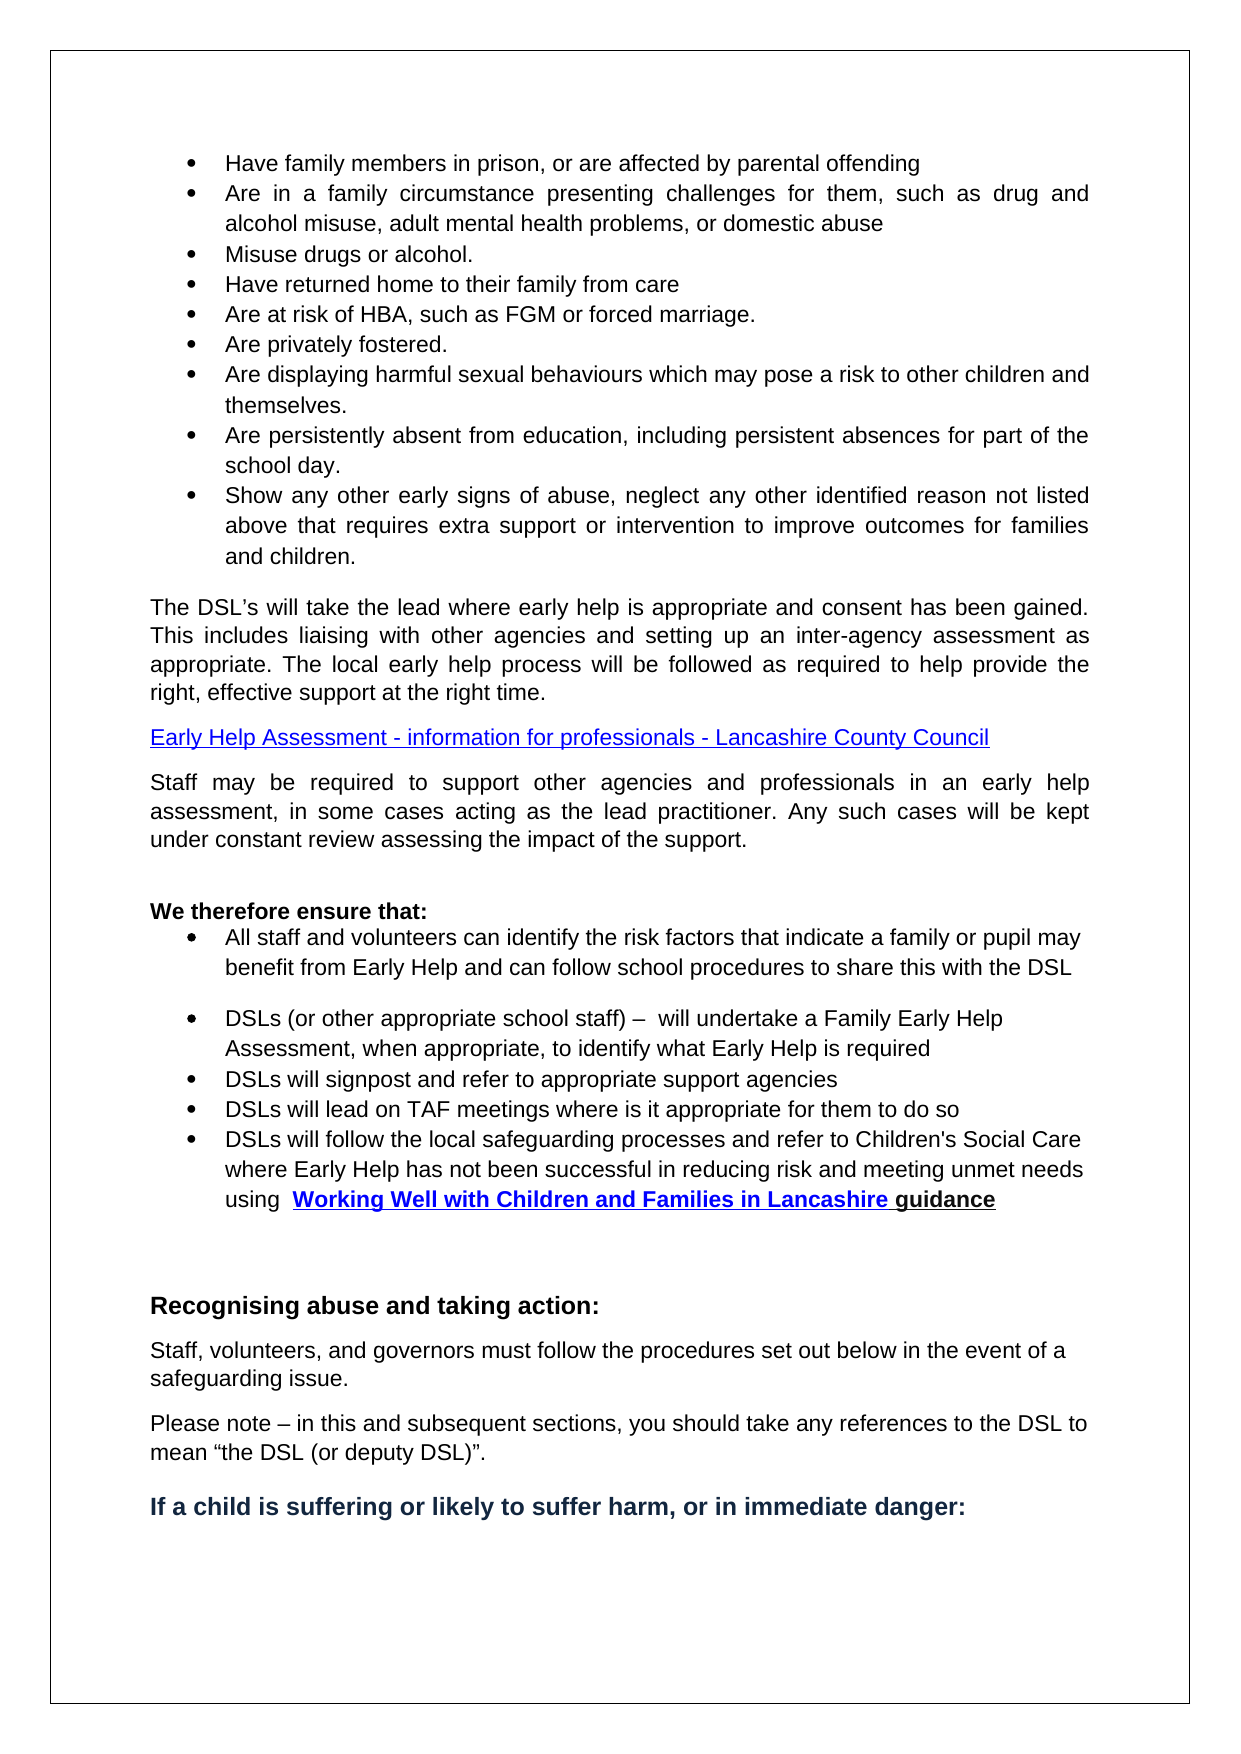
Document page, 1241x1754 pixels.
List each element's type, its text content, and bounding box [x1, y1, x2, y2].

list Show any other early signs of abuse, neglect any other identified reason not listed above that requires extra support or intervention to improve outcomes for families and children. [187, 482, 1090, 569]
list Misuse drugs or alcohol. [187, 241, 1090, 267]
list DSLs will lead on TAF meetings where is it appropriate for them to do so [187, 1096, 1090, 1122]
text If a child is suffering or likely to suffer harm, or in immediate danger: [150, 1492, 1090, 1521]
list DSLs will signpost and refer to appropriate support agencies [187, 1066, 1090, 1092]
text Early Help Assessment - information for professionals - Lancashire County Council [150, 724, 1090, 751]
list Are persistently absent from education, including persistent absences for part of the school day. [187, 422, 1090, 478]
subtitle Recognising abuse and taking action: [150, 1291, 1090, 1320]
text Please note – in this and subsequent sections, you should take any references to the DSL to mean “the DSL (or deputy DSL)”. [150, 1410, 1090, 1465]
text Staff, volunteers, and governors must follow the procedures set out below in the event of a safeguarding issue. [150, 1337, 1090, 1392]
list All staff and volunteers can identify the risk factors that indicate a family or pupil may benefit from Early Help and can follow school procedures to share this with the DSL [187, 924, 1090, 981]
list Are in a family circumstance presenting challenges for them, such as drug and alcohol misuse, adult mental health problems, or domestic abuse [187, 180, 1090, 237]
text Staff may be required to support other agencies and professionals in an early help assessment, in some cases acting as the lead practitioner. Any such cases will be kept under constant review assessing the impact of the support. [150, 769, 1090, 852]
list Are at risk of HBA, such as FGM or forced marriage. [187, 301, 1090, 327]
list DSLs will follow the local safeguarding processes and refer to Children's Social Care where Early Help has not been successful in reducing risk and meeting unmet needs using Working Well with Children and Families in Lancashire guidance [187, 1126, 1090, 1213]
text We therefore ensure that: [150, 898, 1090, 924]
list DSLs (or other appropriate school staff) – will undertake a Family Early Help Assessment, when appropriate, to identify what Early Help is required [187, 1005, 1090, 1062]
list Have returned home to their family from care [187, 271, 1090, 297]
list Are privately fostered. [187, 331, 1090, 358]
list Have family members in prison, or are affected by parental offending [187, 150, 1090, 176]
text The DSL’s will take the lead where early help is appropriate and consent has been gained. This includes liaising with other agencies and setting up an inter-agency assessment as appropriate. The local early help process will be followed as required to help provide the right, effective support at the right time. [150, 594, 1090, 705]
list Are displaying harmful sexual behaviours which may pose a risk to other children and themselves. [187, 361, 1090, 418]
